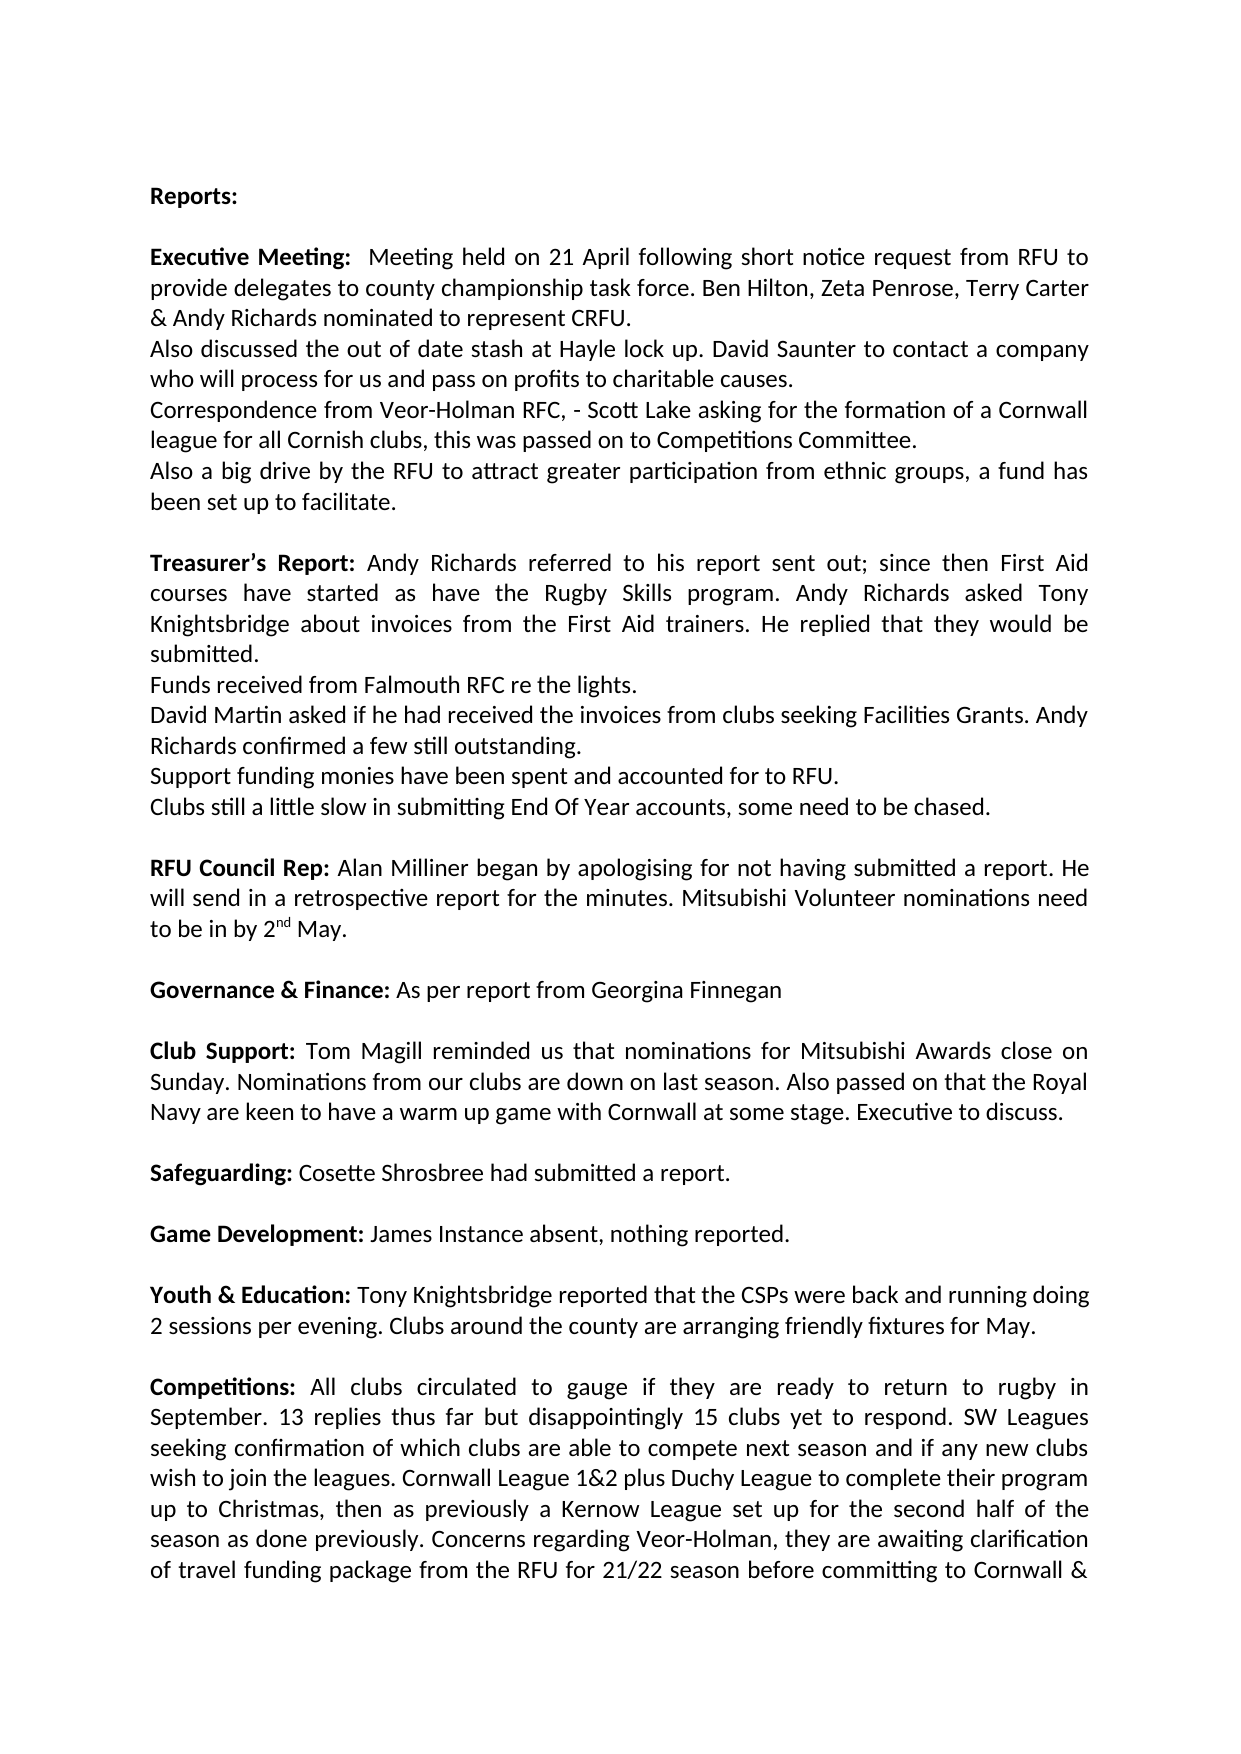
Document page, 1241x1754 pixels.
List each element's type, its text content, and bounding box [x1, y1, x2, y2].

text David Martin asked if he had received the invoices from clubs seeking Facilities Grants. Andy Richards confirmed a few still outstanding. [150, 699, 1090, 760]
text Safeguarding: Cosette Shrosbree had submitted a report. [150, 1157, 1090, 1188]
text Reports: [150, 181, 1090, 211]
text Also discussed the out of date stash at Hayle lock up. David Saunter to contact a company who will process for us and pass on profits to charitable causes. [150, 333, 1090, 394]
text Funds received from Falmouth RFC re the lights. [150, 669, 1090, 699]
text Youth & Education: Tony Knightsbridge reported that the CSPs were back and running doing 2 sessions per evening. Clubs around the county are arranging friendly fixtures for May. [150, 1279, 1090, 1340]
text RFU Council Rep: Alan Milliner began by apologising for not having submitted a report. He will send in a retrospective report for the minutes. Mitsubishi Volunteer nominations need to be in by 2nd May. [150, 852, 1090, 943]
text Treasurer’s Report: Andy Richards referred to his report sent out; since then First Aid courses have started as have the Rugby Skills program. Andy Richards asked Tony Knightsbridge about invoices from the First Aid trainers. He replied that they would be submitted. [150, 547, 1090, 669]
text Correspondence from Veor-Holman RFC, - Scott Lake asking for the formation of a Cornwall league for all Cornish clubs, this was passed on to Competitions Committee. [150, 394, 1090, 455]
text Club Support: Tom Magill reminded us that nominations for Mitsubishi Awards close on Sunday. Nominations from our clubs are down on last season. Also passed on that the Royal Navy are keen to have a warm up game with Cornwall at some stage. Executive to discuss. [150, 1035, 1090, 1127]
text Also a big drive by the RFU to attract greater participation from ethnic groups, a fund has been set up to facilitate. [150, 455, 1090, 516]
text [150, 1371, 1090, 1584]
text Support funding monies have been spent and accounted for to RFU. [150, 760, 1090, 791]
text Executive Meeting: Meeting held on 21 April following short notice request from RFU to provide delegates to county championship task force. Ben Hilton, Zeta Penrose, Terry Carter & Andy Richards nominated to represent CRFU. [150, 242, 1090, 333]
text Clubs still a little slow in submitting End Of Year accounts, some need to be chased. [150, 791, 1090, 821]
text Governance & Finance: As per report from Georgina Finnegan [150, 974, 1090, 1004]
text Game Development: James Instance absent, nothing reported. [150, 1218, 1090, 1249]
